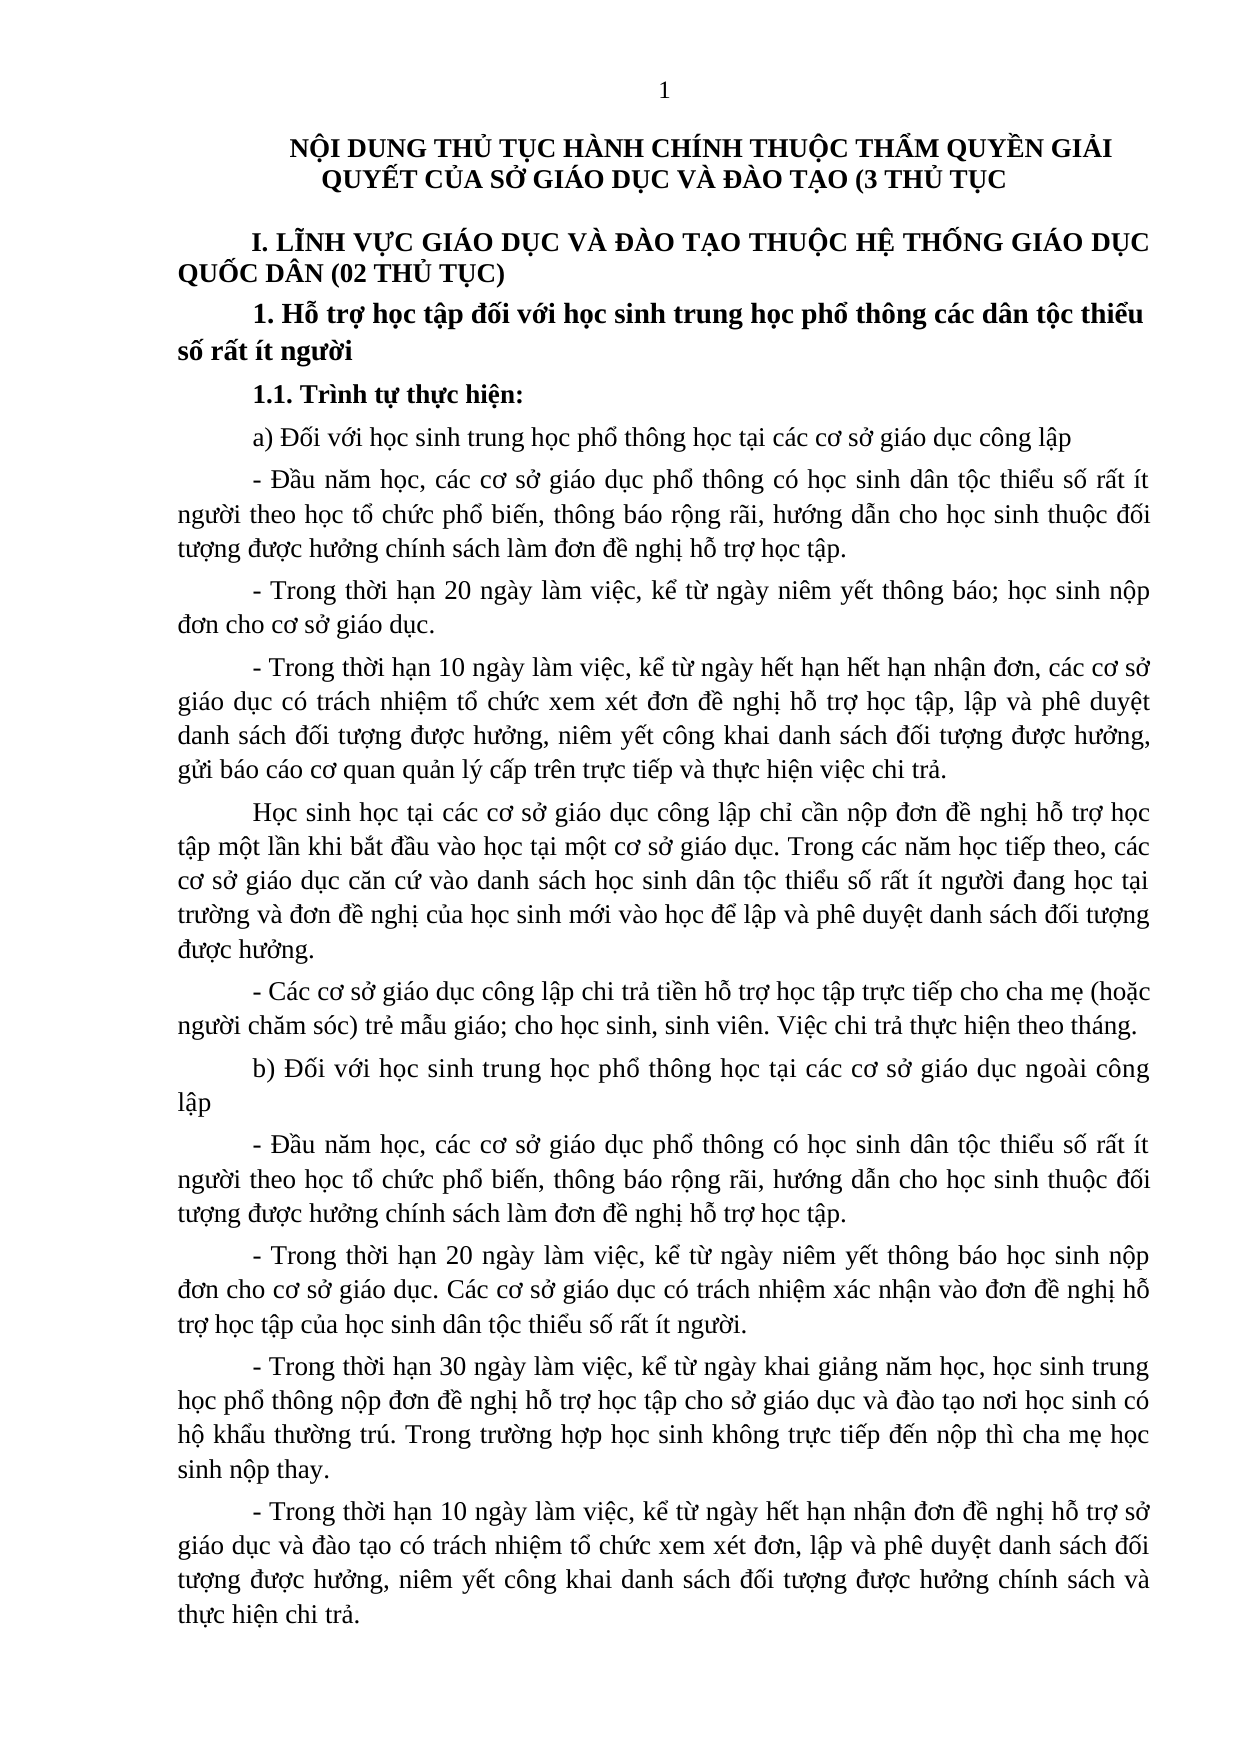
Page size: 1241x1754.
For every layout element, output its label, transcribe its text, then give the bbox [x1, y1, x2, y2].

text - Trong thời hạn 30 ngày làm việc, kể từ ngày khai giảng năm học, học sinh trung học phổ thông nộp đơn đề nghị hỗ trợ học tập cho sở giáo dục và đào tạo nơi học sinh có hộ khẩu thường trú. Trong trường hợp học sinh không trực tiếp đến nộp thì cha mẹ học sinh nộp thay. [177, 1350, 1152, 1484]
text - Đầu năm học, các cơ sở giáo dục phổ thông có học sinh dân tộc thiểu số rất ít người theo học tổ chức phổ biến, thông báo rộng rãi, hướng dẫn cho học sinh thuộc đối tượng được hưởng chính sách làm đơn đề nghị hỗ trợ học tập. [177, 1129, 1152, 1228]
text - Đầu năm học, các cơ sở giáo dục phổ thông có học sinh dân tộc thiểu số rất ít người theo học tổ chức phổ biến, thông báo rộng rãi, hướng dẫn cho học sinh thuộc đối tượng được hưởng chính sách làm đơn đề nghị hỗ trợ học tập. [177, 464, 1152, 563]
text b) Đối với học sinh trung học phổ thông học tại các cơ sở giáo dục ngoài công lập [177, 1052, 1152, 1117]
text 1. Hỗ trợ học tập đối với học sinh trung học phổ thông các dân tộc thiểu số rất ít người [177, 297, 1152, 367]
text NỘI DUNG THỦ TỤC HÀNH CHÍNH THUỘC THẨM QUYỀN GIẢI QUYẾT CỦA SỞ GIÁO DỤC VÀ ĐÀO TẠO (3 THỦ TỤC [177, 132, 1152, 195]
text - Trong thời hạn 20 ngày làm việc, kể từ ngày niêm yết thông báo; học sinh nộp đơn cho cơ sở giáo dục. [177, 574, 1152, 640]
text - Các cơ sở giáo dục công lập chi trả tiền hỗ trợ học tập trực tiếp cho cha mẹ (hoặc người chăm sóc) trẻ mẫu giáo; cho học sinh, sinh viên. Việc chi trả thực hiện theo tháng. [177, 975, 1152, 1041]
text - Trong thời hạn 10 ngày làm việc, kể từ ngày hết hạn nhận đơn đề nghị hỗ trợ sở giáo dục và đào tạo có trách nhiệm tổ chức xem xét đơn, lập và phê duyệt danh sách đối tượng được hưởng, niêm yết công khai danh sách đối tượng được hưởng chính sách và thực hiện chi trả. [177, 1495, 1152, 1629]
text - Trong thời hạn 10 ngày làm việc, kể từ ngày hết hạn hết hạn nhận đơn, các cơ sở giáo dục có trách nhiệm tổ chức xem xét đơn đề nghị hỗ trợ học tập, lập và phê duyệt danh sách đối tượng được hưởng, niêm yết công khai danh sách đối tượng được hưởng, gửi báo cáo cơ quan quản lý cấp trên trực tiếp và thực hiện việc chi trả. [177, 651, 1152, 785]
text 1.1. Trình tự thực hiện: [177, 379, 1152, 410]
text a) Đối với học sinh trung học phổ thông học tại các cơ sở giáo dục công lập [177, 421, 1152, 452]
text - Trong thời hạn 20 ngày làm việc, kể từ ngày niêm yết thông báo học sinh nộp đơn cho cơ sở giáo dục. Các cơ sở giáo dục có trách nhiệm xác nhận vào đơn đề nghị hỗ trợ học tập của học sinh dân tộc thiểu số rất ít người. [177, 1239, 1152, 1339]
text Học sinh học tại các cơ sở giáo dục công lập chỉ cần nộp đơn đề nghị hỗ trợ học tập một lần khi bắt đầu vào học tại một cơ sở giáo dục. Trong các năm học tiếp theo, các cơ sở giáo dục căn cứ vào danh sách học sinh dân tộc thiểu số rất ít người đang học tại trường và đơn đề nghị của học sinh mới vào học để lập và phê duyệt danh sách đối tượng được hưởng. [177, 796, 1152, 964]
text I. LĨNH VỰC GIÁO DỤC VÀ ĐÀO TẠO THUỘC HỆ THỐNG GIÁO DỤC QUỐC DÂN (02 THỦ TỤC) [177, 226, 1152, 288]
